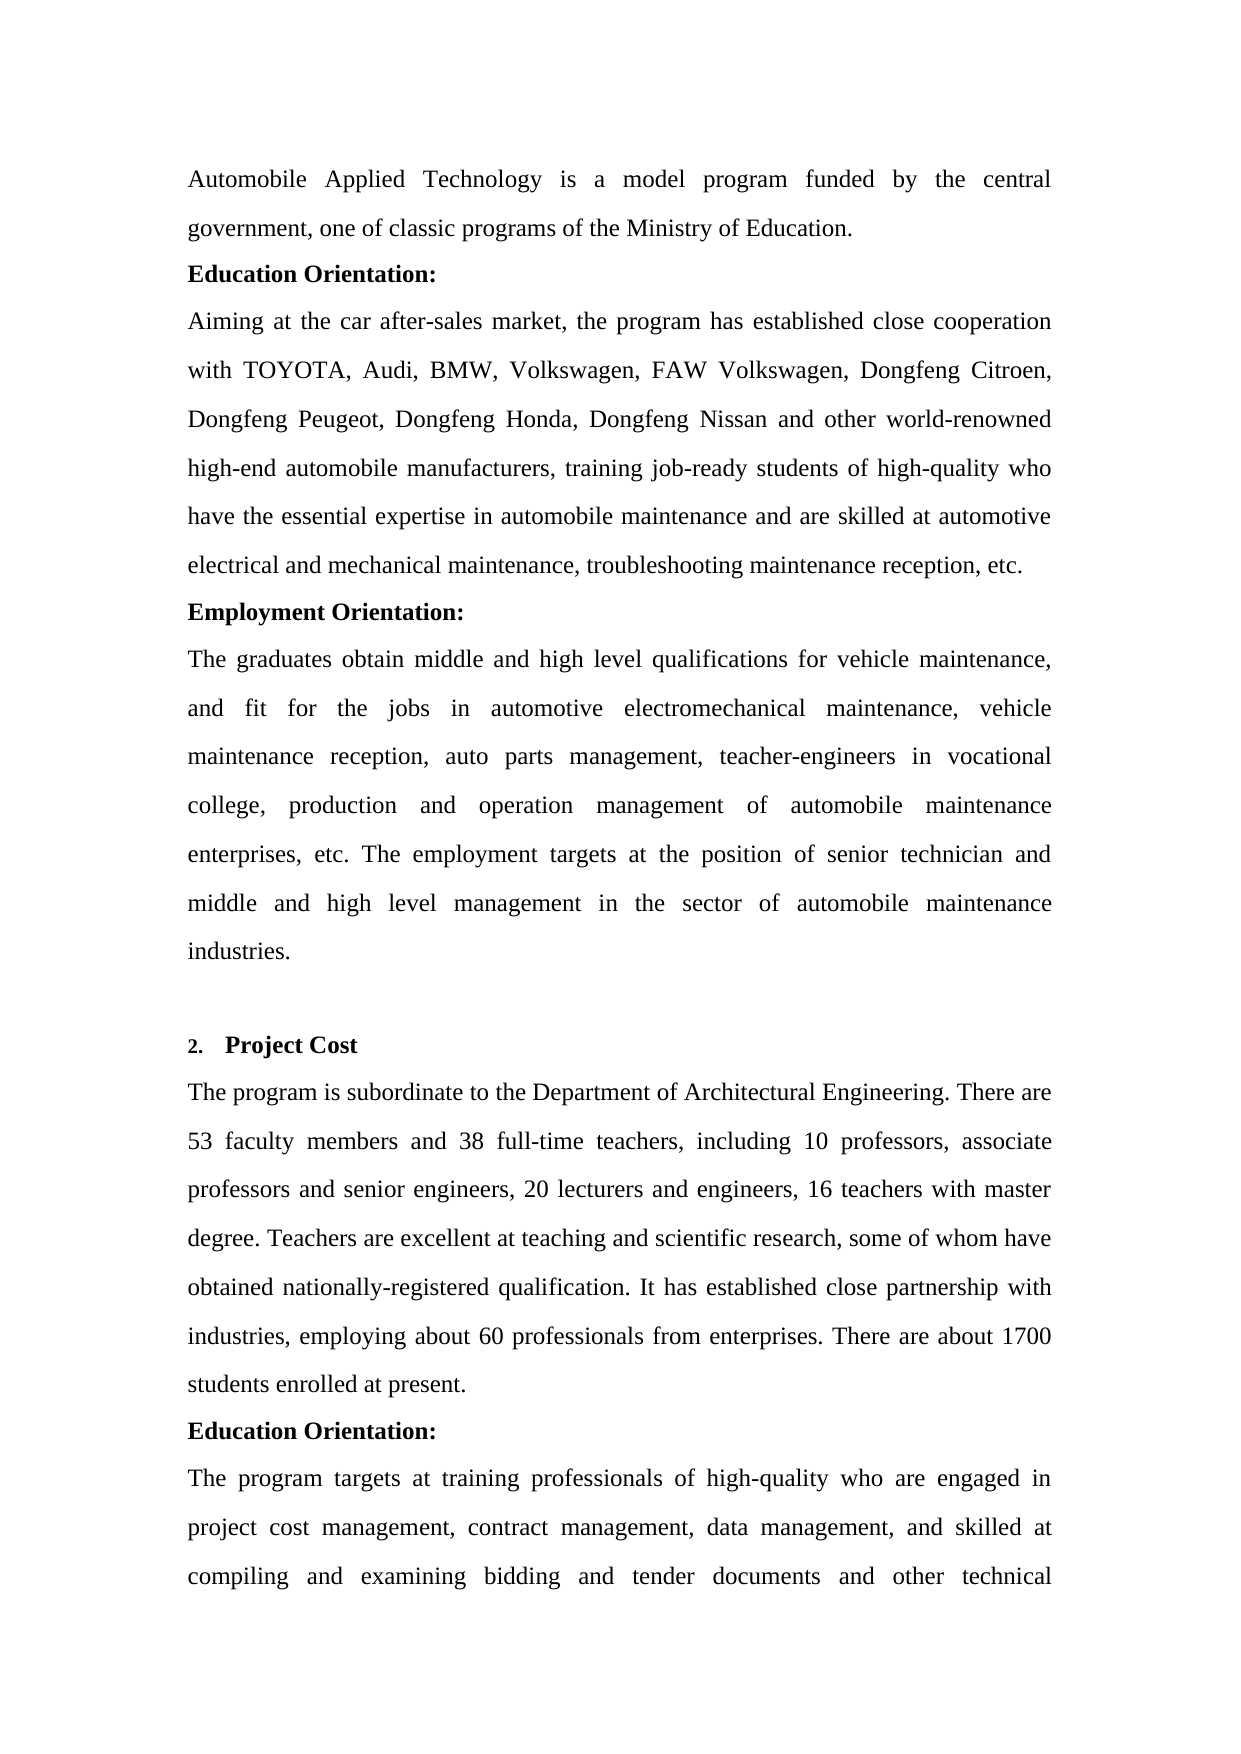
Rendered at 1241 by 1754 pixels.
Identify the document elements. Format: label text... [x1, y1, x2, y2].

list Education Orientation: [187, 1414, 1053, 1447]
list Employment Orientation: [187, 595, 1053, 628]
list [187, 162, 1053, 243]
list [187, 1461, 1053, 1591]
list Aiming at the car after-sales market, the program has established close cooperation with TOYOTA, Audi, BMW, Volkswagen, FAW Volkswagen, Dongfeng Citroen, Dongfeng Peugeot, Dongfeng Honda, Dongfeng Nissan and other world-renowned high-end automobile manufacturers, training job-ready students of high-quality who have the essential expertise in automobile maintenance and are skilled at automotive electrical and mechanical maintenance, troubleshooting maintenance reception, etc. [187, 304, 1053, 581]
list Project Cost [187, 1028, 1053, 1061]
list Education Orientation: [187, 258, 1053, 290]
list The program is subordinate to the Department of Architectural Engineering. There are 53 faculty members and 38 full-time teachers, including 10 professors, associate professors and senior engineers, 20 lecturers and engineers, 16 teachers with master degree. Teachers are excellent at teaching and scientific research, some of whom have obtained nationally-registered qualification. It has established close partnership with industries, employing about 60 professionals from enterprises. There are about 1700 students enrolled at present. [187, 1075, 1053, 1400]
list The graduates obtain middle and high level qualifications for vehicle maintenance, and fit for the jobs in automotive electromechanical maintenance, vehicle maintenance reception, auto parts management, teacher-engineers in vocational college, production and operation management of automobile maintenance enterprises, etc. The employment targets at the position of senior technician and middle and high level management in the sector of automobile maintenance industries. [187, 642, 1053, 967]
